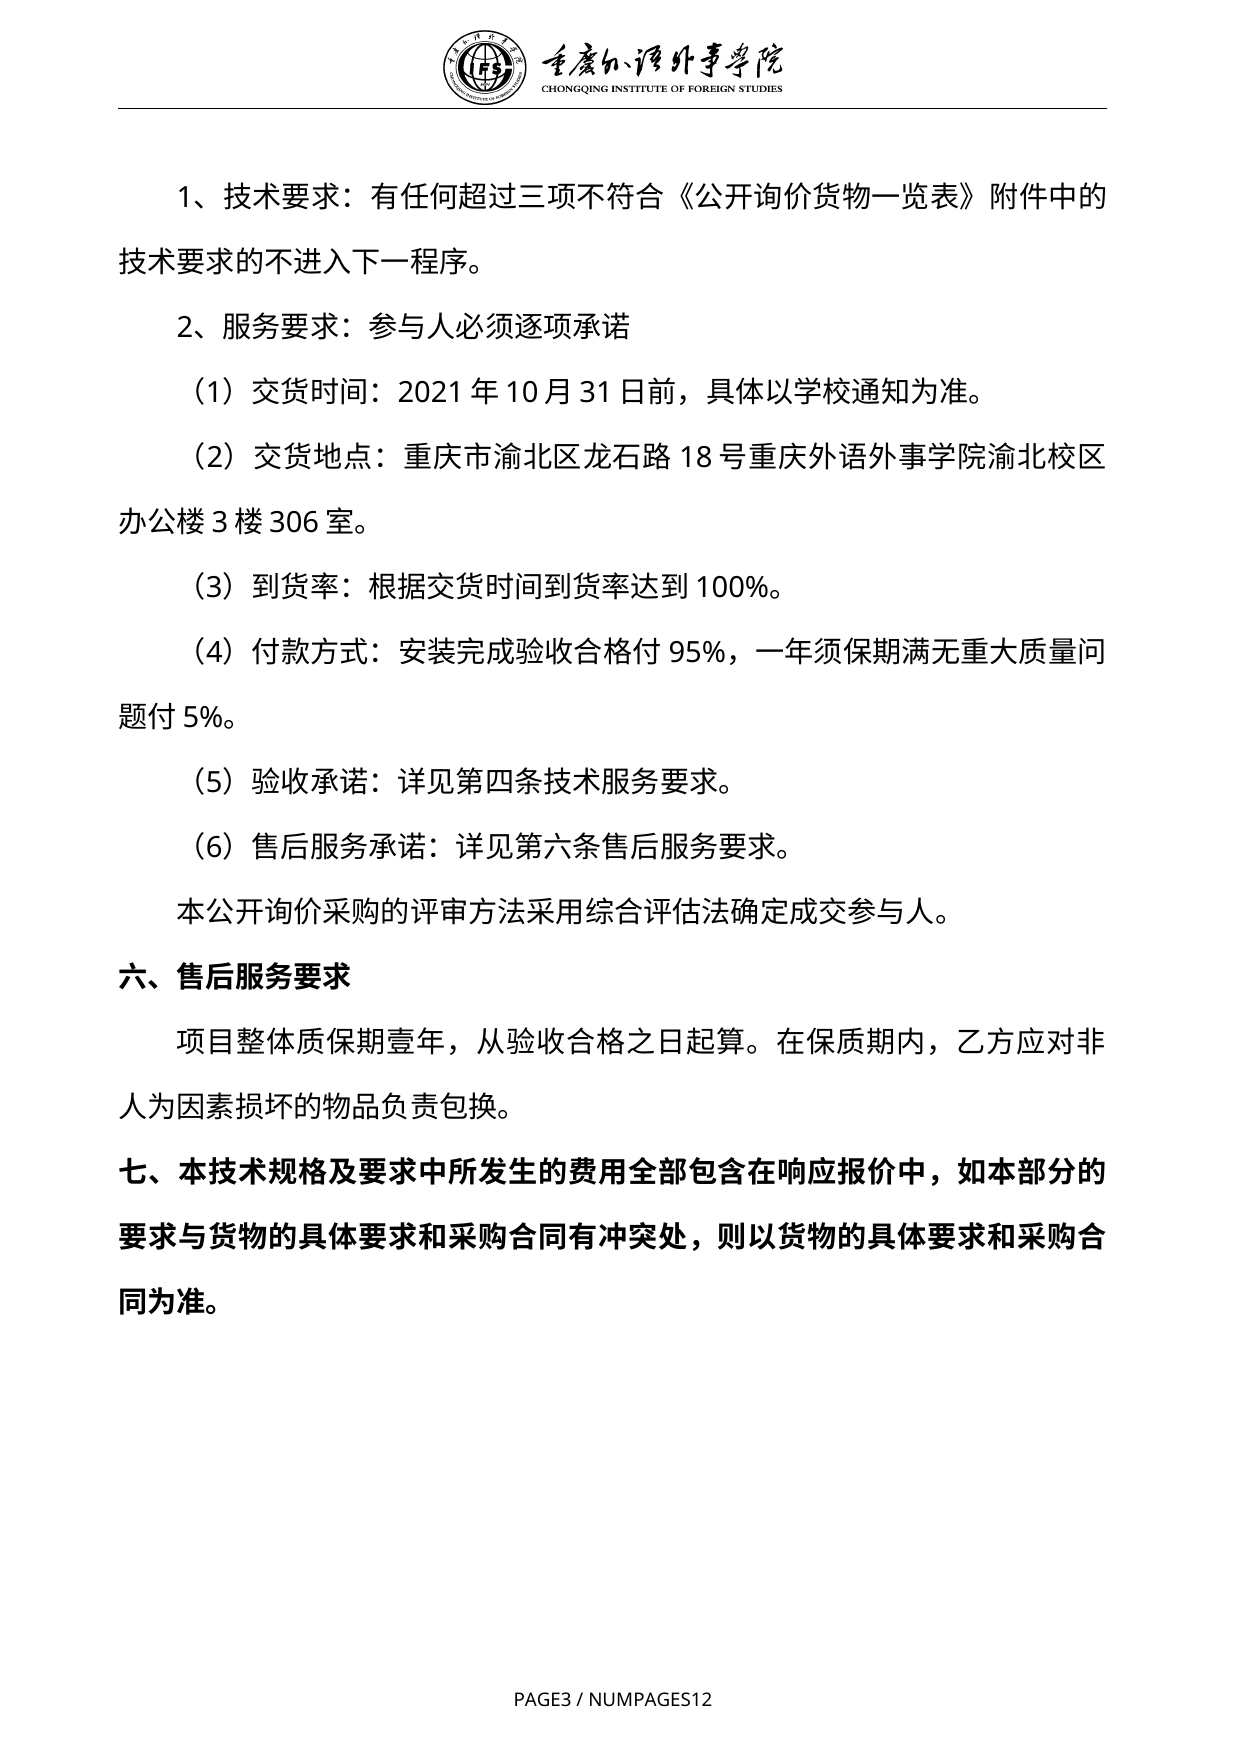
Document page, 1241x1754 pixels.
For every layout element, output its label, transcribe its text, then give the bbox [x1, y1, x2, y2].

text （4）付款方式：安装完成验收合格付95%，一年须保期满无重大质量问题付5%。 [118, 617, 1107, 747]
text （1）交货时间：2021年10月31日前，具体以学校通知为准。 [118, 357, 1107, 422]
text （5）验收承诺：详见第四条技术服务要求。 [118, 747, 1107, 812]
text 项目整体质保期壹年，从验收合格之日起算。在保质期内，乙方应对非人为因素损坏的物品负责包换。 [118, 1007, 1107, 1137]
text （6）售后服务承诺：详见第六条售后服务要求。 [118, 812, 1107, 877]
text 本公开询价采购的评审方法采用综合评估法确定成交参与人。 [118, 877, 1107, 942]
text 2、服务要求：参与人必须逐项承诺 [118, 292, 1107, 357]
text （3）到货率：根据交货时间到货率达到100%。 [118, 552, 1107, 617]
text （2）交货地点：重庆市渝北区龙石路18号重庆外语外事学院渝北校区办公楼3楼306室。 [118, 422, 1107, 552]
text 七、本技术规格及要求中所发生的费用全部包含在响应报价中，如本部分的要求与货物的具体要求和采购合同有冲突处，则以货物的具体要求和采购合同为准。 [118, 1137, 1107, 1332]
text 六、售后服务要求 [118, 942, 1107, 1007]
text 1、技术要求：有任何超过三项不符合《公开询价货物一览表》附件中的技术要求的不进入下一程序。 [118, 162, 1107, 292]
